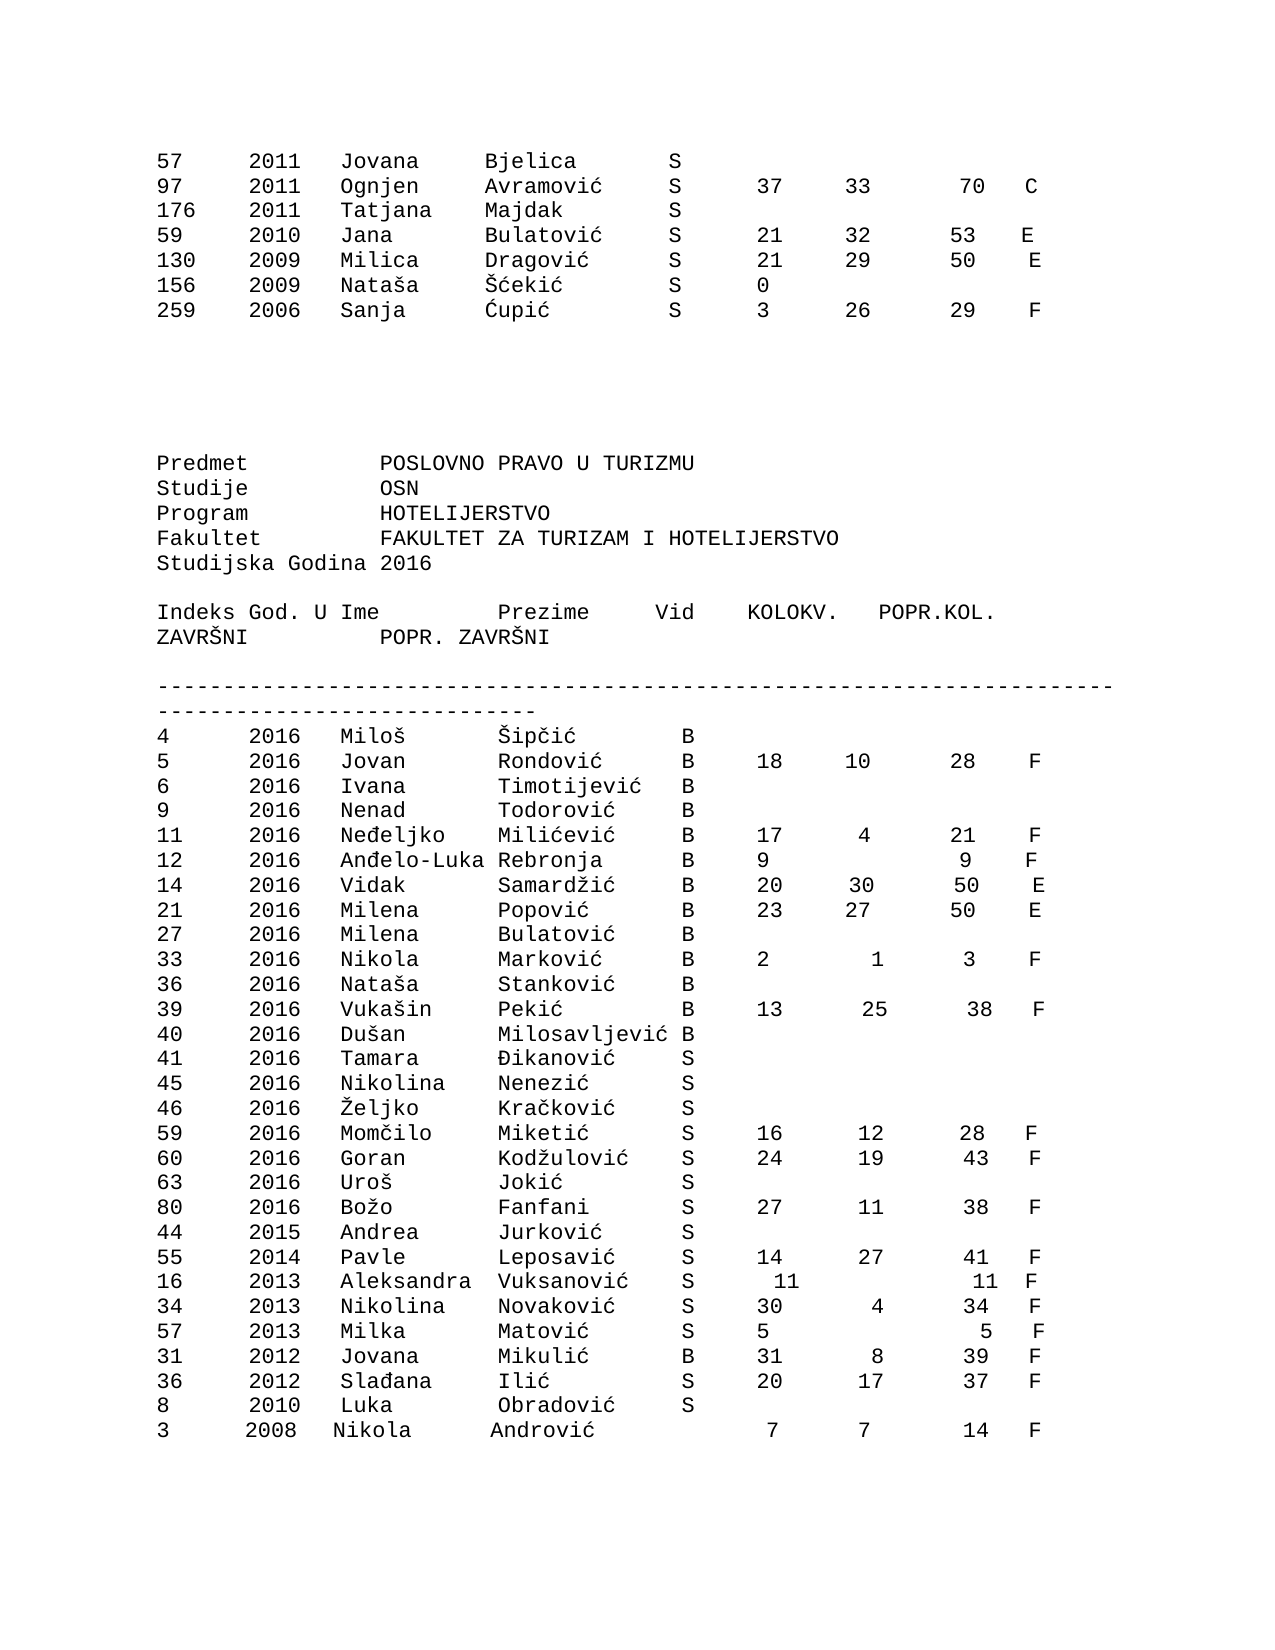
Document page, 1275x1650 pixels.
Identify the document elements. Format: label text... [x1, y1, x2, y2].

text 6 2016 Ivana Timotijević B [156, 775, 1119, 799]
text 9 2016 Nenad Todorović B [156, 799, 1119, 824]
text 27 2016 Milena Bulatović B [156, 923, 1119, 948]
text 36 2016 Nataša Stanković B [156, 973, 1119, 998]
text 39 2016 Vukašin Pekić B 13 25 38 F [156, 998, 1119, 1023]
text 11 2016 Neđeljko Milićević B 17 4 21 F [156, 824, 1119, 849]
text 45 2016 Nikolina Nenezić S [156, 1072, 1119, 1097]
text 36 2012 Slađana Ilić S 20 17 37 F [156, 1370, 1119, 1394]
text 31 2012 Jovana Mikulić B 31 8 39 F [156, 1345, 1119, 1370]
text 130 2009 Milica Dragović S 21 29 50 E [156, 249, 1119, 274]
text Studijska Godina 2016 [156, 552, 1119, 576]
text 46 2016 Željko Kračković S [156, 1097, 1119, 1122]
text 176 2011 Tatjana Majdak S [156, 199, 1119, 224]
text 21 2016 Milena Popović B 23 27 50 E [156, 899, 1119, 923]
text 4 2016 Miloš Šipčić B [156, 725, 1119, 750]
text Program HOTELIJERSTVO [156, 502, 1119, 527]
text 80 2016 Božo Fanfani S 27 11 38 F [156, 1196, 1119, 1221]
text 63 2016 Uroš Jokić S [156, 1171, 1119, 1196]
text 16 2013 Aleksandra Vuksanović S 11 11 F [156, 1271, 1119, 1295]
text ------------------------------------------------------------------------------------------------------ [156, 676, 1119, 725]
text 5 2016 Jovan Rondović B 18 10 28 F [156, 750, 1119, 775]
text 14 2016 Vidak Samardžić B 20 30 50 E [156, 874, 1119, 899]
text 44 2015 Andrea Jurković S [156, 1221, 1119, 1246]
text 59 2016 Momčilo Miketić S 16 12 28 F [156, 1122, 1119, 1147]
text Studije OSN [156, 477, 1119, 502]
text 57 2013 Milka Matović S 5 5 F [156, 1320, 1119, 1345]
text 97 2011 Ognjen Avramović S 37 33 70 C [156, 175, 1119, 199]
text Indeks God. U Ime Prezime Vid KOLOKV. POPR.KOL. ZAVRŠNI POPR. ZAVRŠNI [156, 601, 1119, 651]
text 55 2014 Pavle Leposavić S 14 27 41 F [156, 1246, 1119, 1271]
text Fakultet FAKULTET ZA TURIZAM I HOTELIJERSTVO [156, 527, 1119, 552]
text 8 2010 Luka Obradović S [156, 1394, 1119, 1419]
text 33 2016 Nikola Marković B 2 1 3 F [156, 948, 1119, 973]
text 34 2013 Nikolina Novaković S 30 4 34 F [156, 1295, 1119, 1320]
text Predmet POSLOVNO PRAVO U TURIZMU [156, 452, 1119, 477]
text 41 2016 Tamara Đikanović S [156, 1047, 1119, 1072]
text 259 2006 Sanja Ćupić S 3 26 29 F [156, 299, 1119, 323]
text 12 2016 Anđelo-Luka Rebronja B 9 9 F [156, 849, 1119, 874]
text 57 2011 Jovana Bjelica S [156, 150, 1119, 175]
text 40 2016 Dušan Milosavljević B [156, 1023, 1119, 1047]
text 3 2008 Nikola Andrović 7 7 14 F [156, 1419, 1119, 1444]
text 59 2010 Jana Bulatović S 21 32 53 E [156, 224, 1119, 249]
text 156 2009 Nataša Šćekić S 0 [156, 274, 1119, 299]
text 60 2016 Goran Kodžulović S 24 19 43 F [156, 1147, 1119, 1171]
